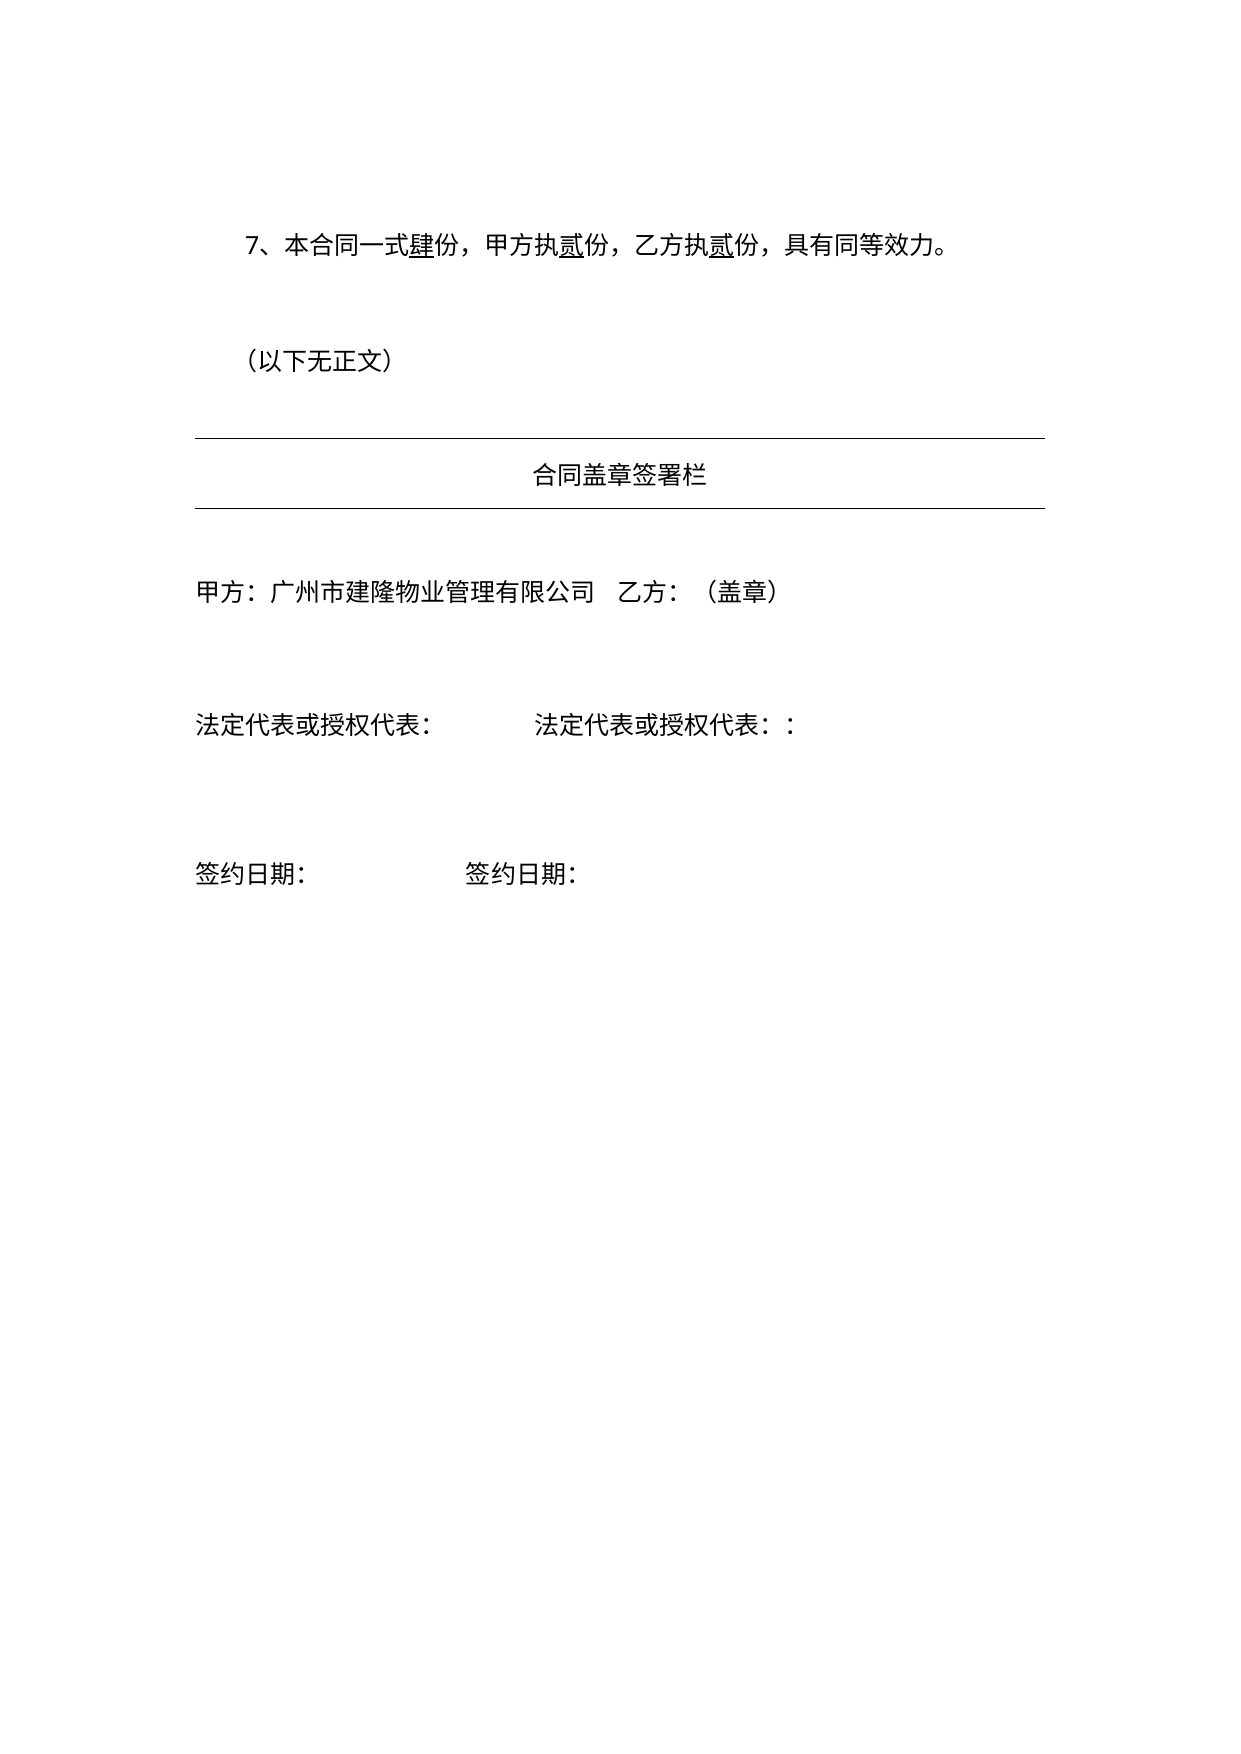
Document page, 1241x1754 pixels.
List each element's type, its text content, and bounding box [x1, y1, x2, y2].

text 7、本合同一式肆份，甲方执贰份，乙方执贰份，具有同等效力。 [195, 211, 1045, 276]
text 法定代表或授权代表： 法定代表或授权代表：： [195, 691, 1045, 756]
text 合同盖章签署栏 [195, 439, 1045, 508]
text 甲方：广州市建隆物业管理有限公司 乙方：（盖章） [195, 558, 1045, 623]
text （以下无正文） [195, 341, 1045, 377]
text 签约日期： 签约日期： [195, 840, 1045, 905]
